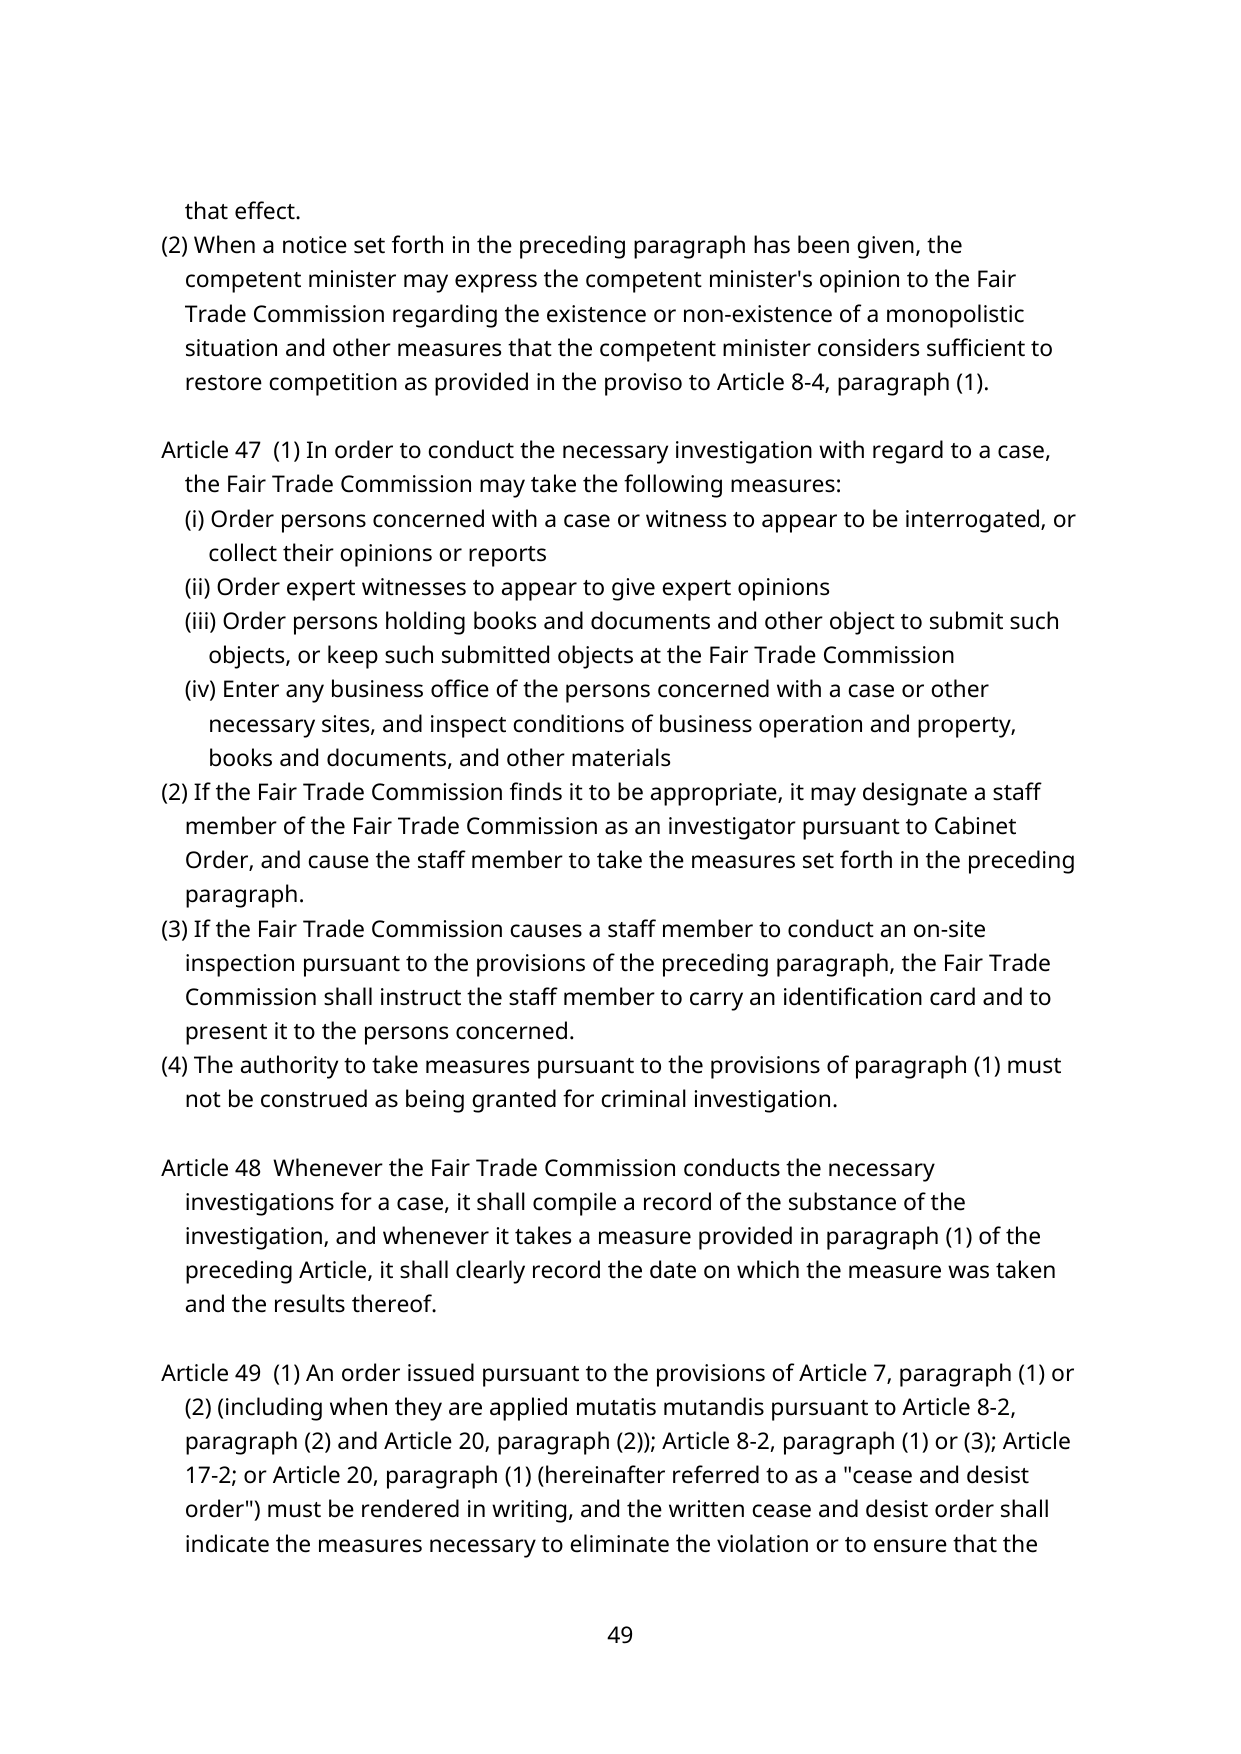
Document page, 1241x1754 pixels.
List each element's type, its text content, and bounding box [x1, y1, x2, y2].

text (iii) Order persons holding books and documents and other object to submit such objects, or keep such submitted objects at the Fair Trade Commission [184, 604, 1079, 672]
text (ii) Order expert witnesses to appear to give expert opinions [184, 569, 1079, 604]
text (3) If the Fair Trade Commission causes a staff member to conduct an on-site inspection pursuant to the provisions of the preceding paragraph, the Fair Trade Commission shall instruct the staff member to carry an identification card and to present it to the persons concerned. [161, 911, 1079, 1048]
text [161, 1355, 1079, 1560]
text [161, 194, 1079, 228]
text (iv) Enter any business office of the persons concerned with a case or other necessary sites, and inspect conditions of business operation and property, books and documents, and other materials [184, 672, 1079, 774]
text Article 48 Whenever the Fair Trade Commission conducts the necessary investigations for a case, it shall compile a record of the substance of the investigation, and whenever it takes a measure provided in paragraph (1) of the preceding Article, it shall clearly record the date on which the measure was taken and the results thereof. [161, 1150, 1079, 1321]
text (2) If the Fair Trade Commission finds it to be appropriate, it may designate a staff member of the Fair Trade Commission as an investigator pursuant to Cabinet Order, and cause the staff member to take the measures set forth in the preceding paragraph. [161, 774, 1079, 911]
text (i) Order persons concerned with a case or witness to appear to be interrogated, or collect their opinions or reports [184, 501, 1079, 569]
text (4) The authority to take measures pursuant to the provisions of paragraph (1) must not be construed as being granted for criminal investigation. [161, 1048, 1079, 1116]
text (2) When a notice set forth in the preceding paragraph has been given, the competent minister may express the competent minister's opinion to the Fair Trade Commission regarding the existence or non-existence of a monopolistic situation and other measures that the competent minister considers sufficient to restore competition as provided in the proviso to Article 8-4, paragraph (1). [161, 228, 1079, 399]
text Article 47 (1) In order to conduct the necessary investigation with regard to a case, the Fair Trade Commission may take the following measures: [161, 433, 1079, 501]
